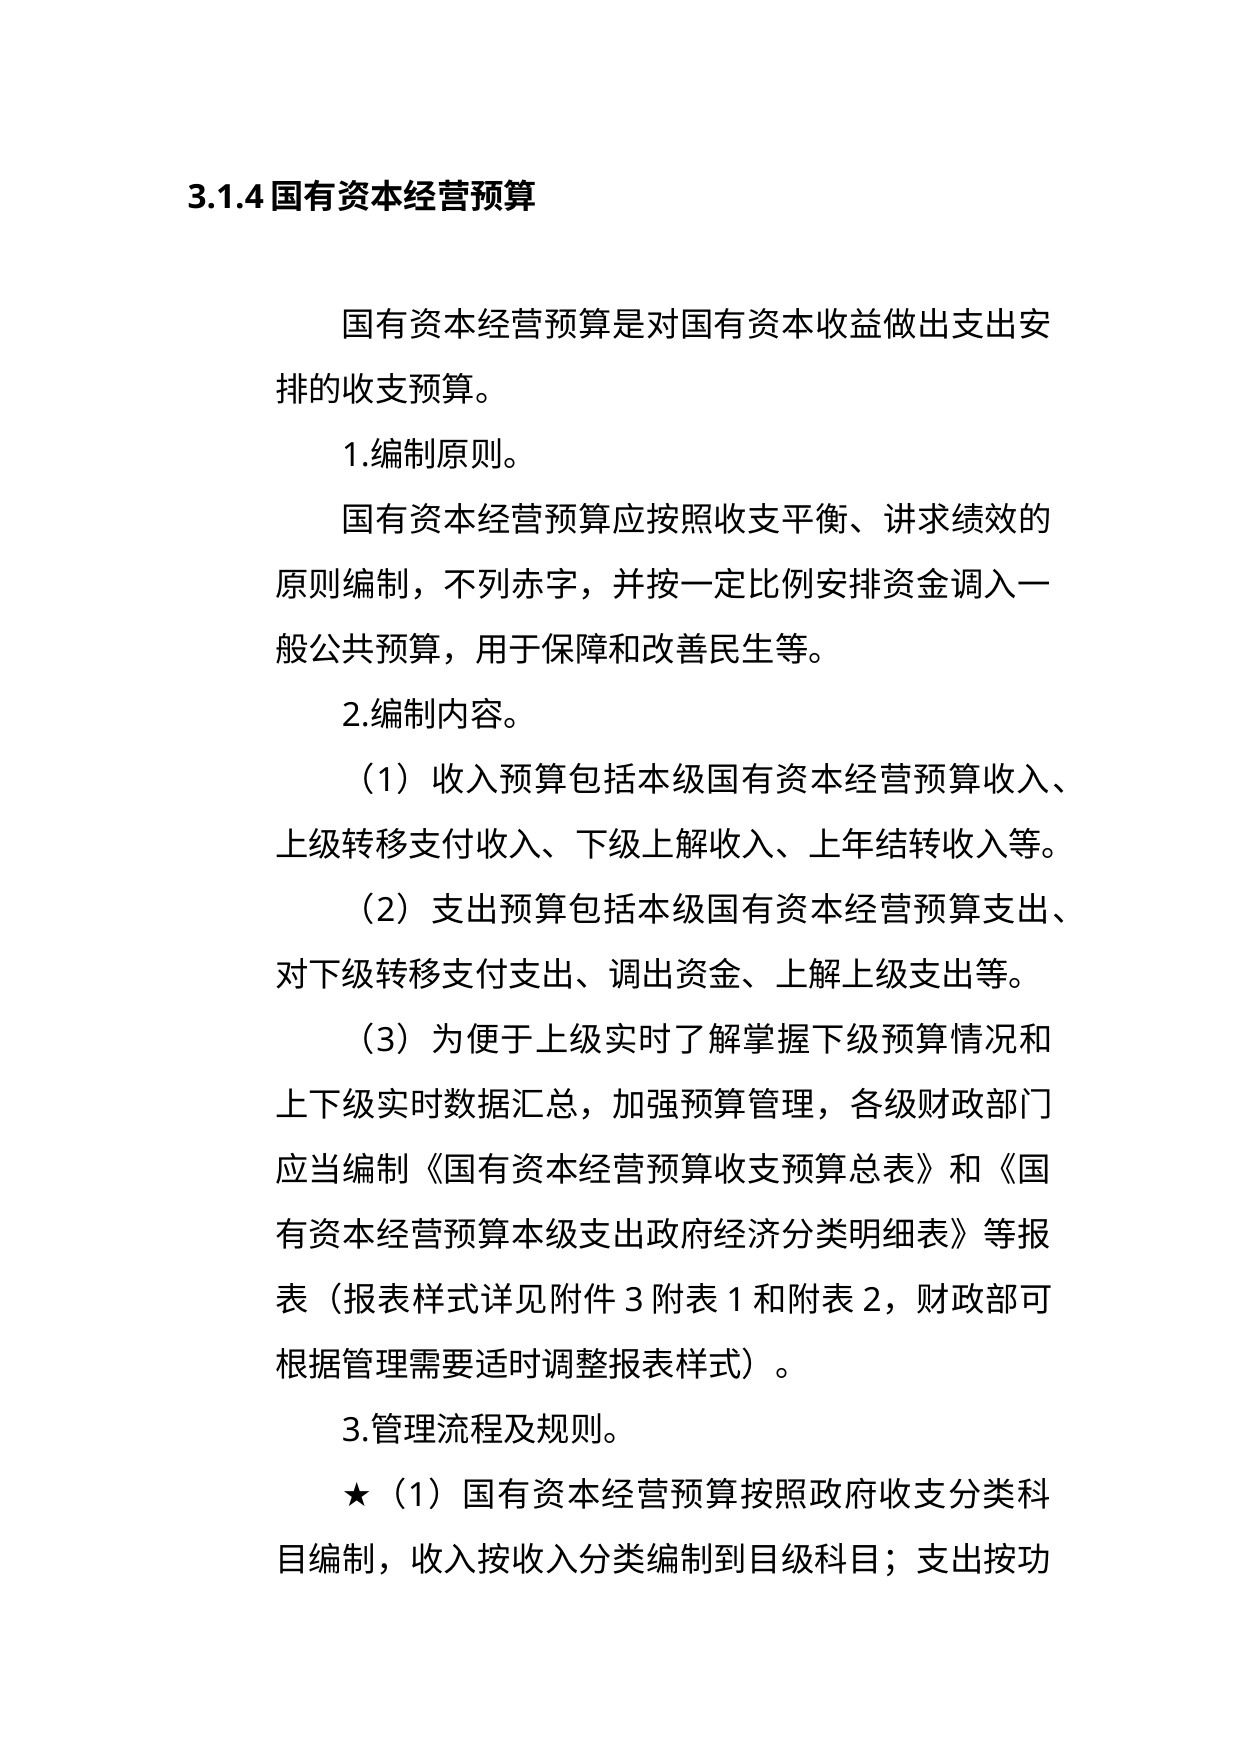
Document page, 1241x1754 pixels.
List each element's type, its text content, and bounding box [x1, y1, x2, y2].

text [275, 1459, 1053, 1589]
text （3）为便于上级实时了解掌握下级预算情况和上下级实时数据汇总，加强预算管理，各级财政部门应当编制《国有资本经营预算收支预算总表》和《国有资本经营预算本级支出政府经济分类明细表》等报表（报表样式详见附件3附表1和附表2，财政部可根据管理需要适时调整报表样式）。 [275, 1004, 1053, 1394]
text 国有资本经营预算应按照收支平衡、讲求绩效的原则编制，不列赤字，并按一定比例安排资金调入一般公共预算，用于保障和改善民生等。 [275, 484, 1053, 679]
text 1.编制原则。 [275, 419, 1053, 484]
text （1）收入预算包括本级国有资本经营预算收入、上级转移支付收入、下级上解收入、上年结转收入等。 [275, 744, 1053, 874]
subtitle 3.1.4国有资本经营预算 [187, 162, 1053, 227]
text 国有资本经营预算是对国有资本收益做出支出安排的收支预算。 [275, 289, 1053, 419]
text （2）支出预算包括本级国有资本经营预算支出、对下级转移支付支出、调出资金、上解上级支出等。 [275, 874, 1053, 1004]
text 2.编制内容。 [275, 679, 1053, 744]
text 3.管理流程及规则。 [275, 1394, 1053, 1459]
